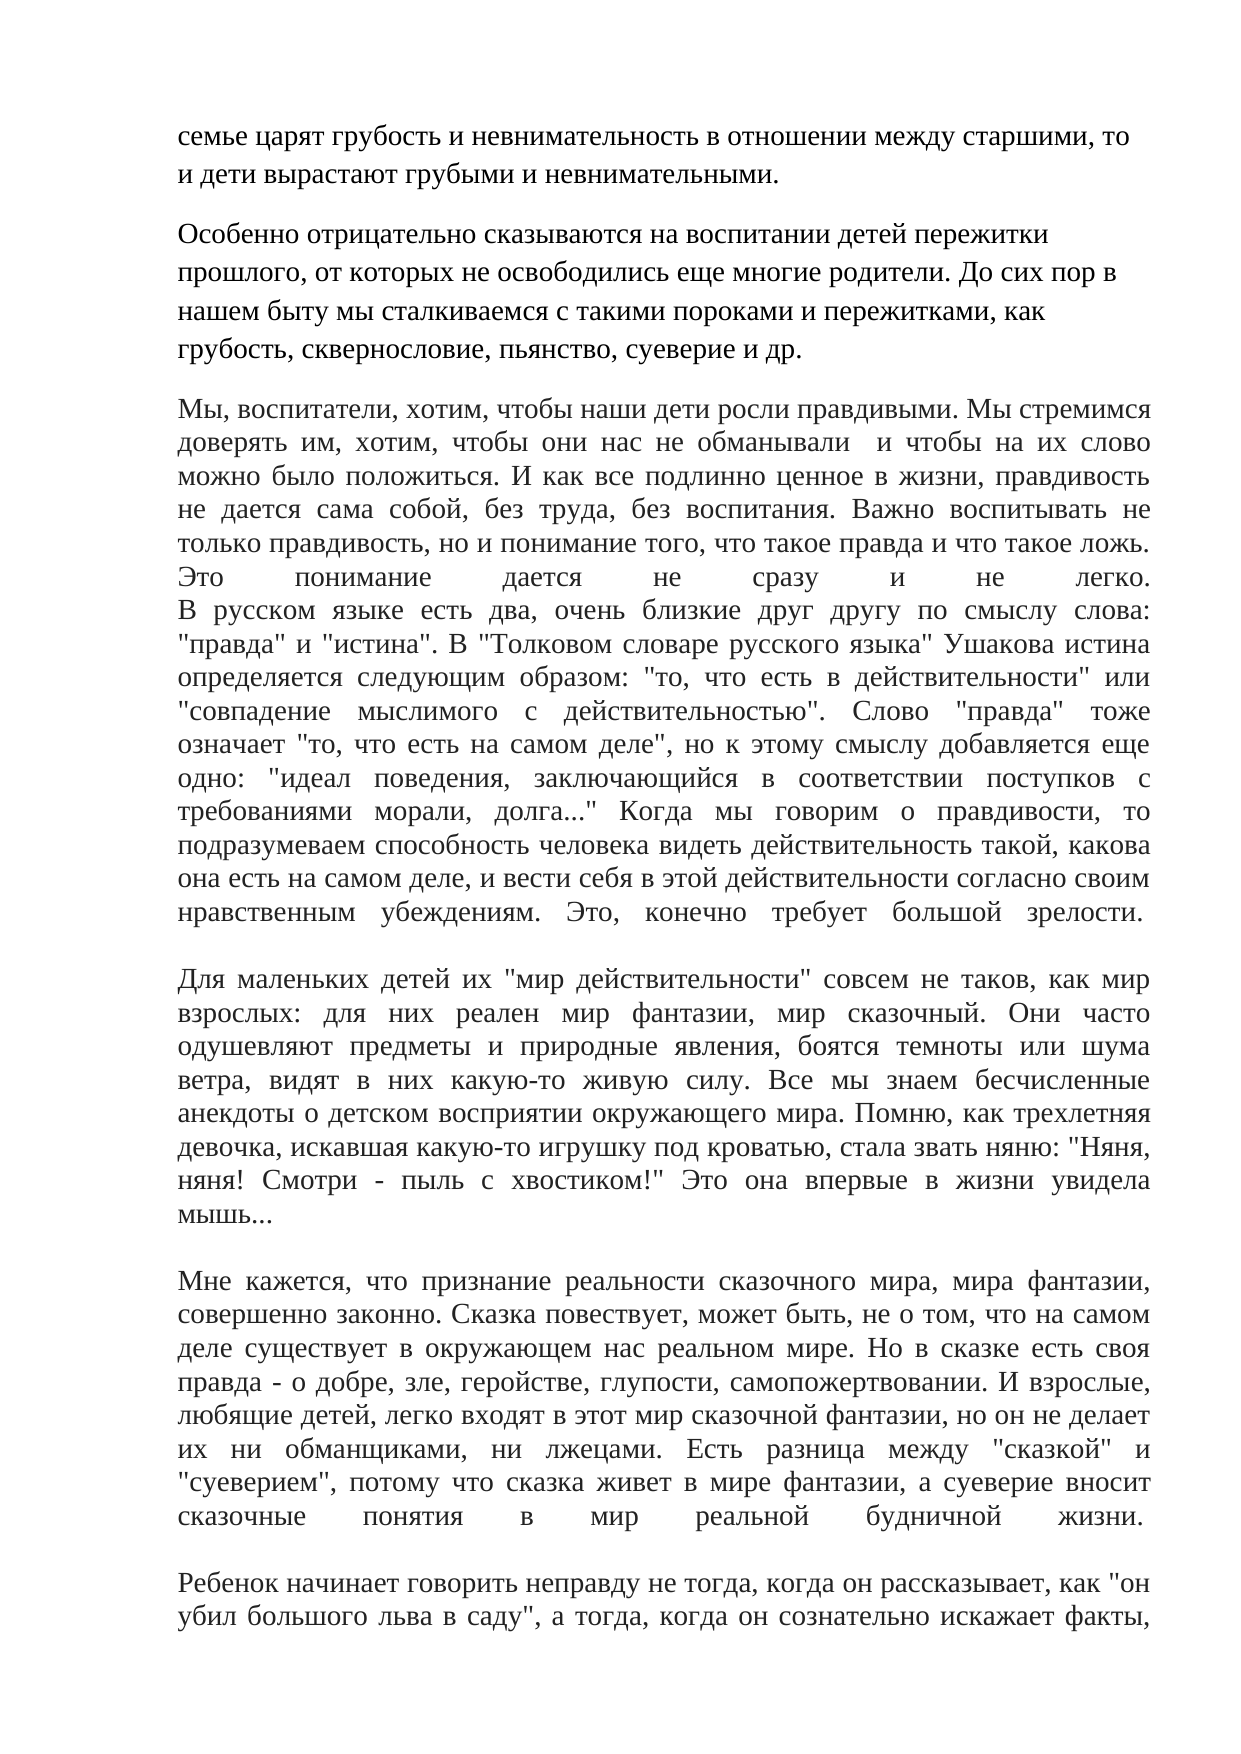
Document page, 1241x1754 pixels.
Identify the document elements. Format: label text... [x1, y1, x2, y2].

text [177, 391, 1152, 1632]
text Особенно отрицательно сказываются на воспитании детей пережитки прошлого, от которых не освободились еще многие родители. До сих пор в нашем быту мы сталкиваемся с такими пороками и пережитками, как грубость, сквернословие, пьянство, суеверие и др. [177, 216, 1152, 365]
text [177, 118, 1152, 190]
